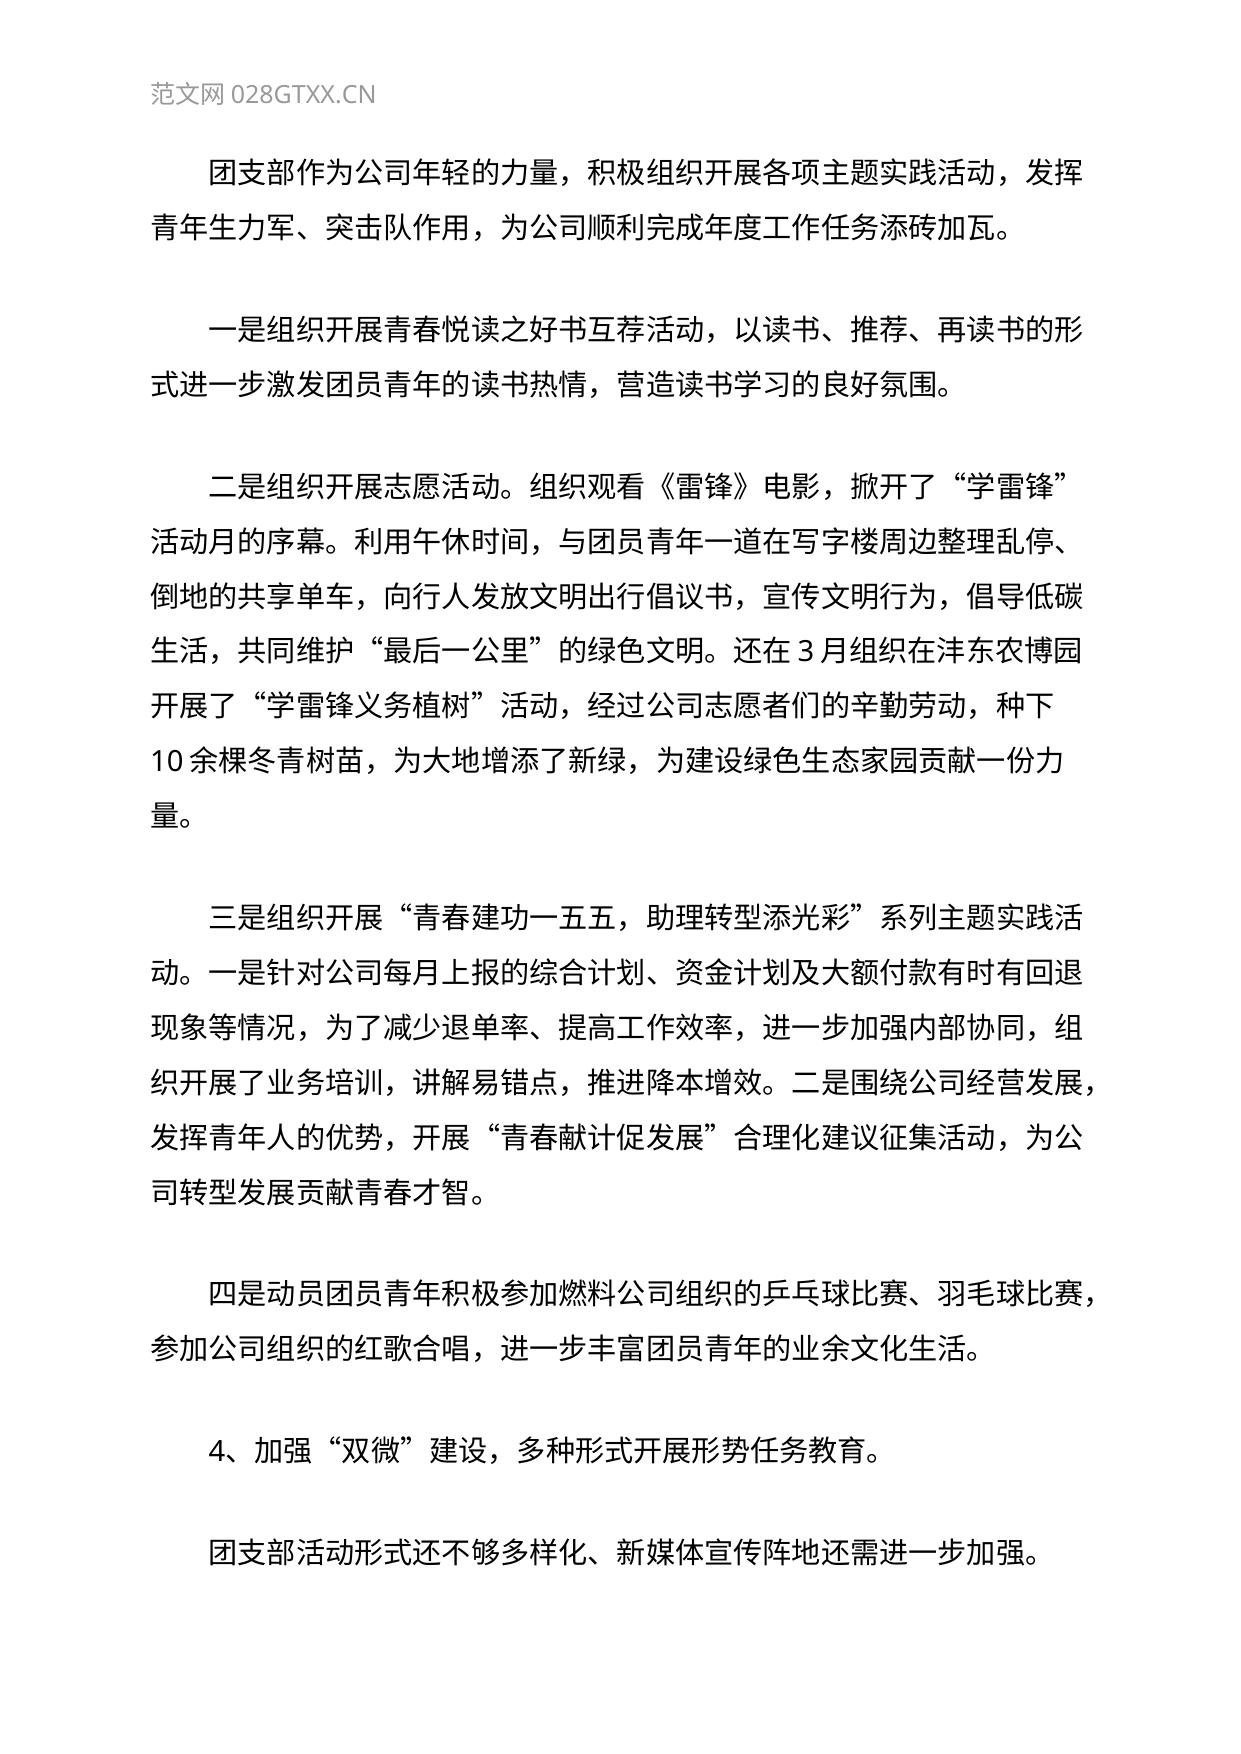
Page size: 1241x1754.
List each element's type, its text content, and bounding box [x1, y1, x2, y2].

text 团支部活动形式还不够多样化、新媒体宣传阵地还需进一步加强。 [150, 1529, 1090, 1572]
text 四是动员团员青年积极参加燃料公司组织的乒乓球比赛、羽毛球比赛，参加公司组织的红歌合唱，进一步丰富团员青年的业余文化生活。 [150, 1271, 1090, 1368]
text 4、加强“双微”建设，多种形式开展形势任务教育。 [150, 1428, 1090, 1470]
text 一是组织开展青春悦读之好书互荐活动，以读书、推荐、再读书的形式进一步激发团员青年的读书热情，营造读书学习的良好氛围。 [150, 307, 1090, 404]
text 团支部作为公司年轻的力量，积极组织开展各项主题实践活动，发挥青年生力军、突击队作用，为公司顺利完成年度工作任务添砖加瓦。 [150, 150, 1090, 247]
text 二是组织开展志愿活动。组织观看《雷锋》电影，掀开了“学雷锋”活动月的序幕。利用午休时间，与团员青年一道在写字楼周边整理乱停、倒地的共享单车，向行人发放文明出行倡议书，宣传文明行为，倡导低碳生活，共同维护“最后一公里”的绿色文明。还在3月组织在沣东农博园开展了“学雷锋义务植树”活动，经过公司志愿者们的辛勤劳动，种下10余棵冬青树苗，为大地增添了新绿，为建设绿色生态家园贡献一份力量。 [150, 463, 1090, 835]
text 三是组织开展“青春建功一五五，助理转型添光彩”系列主题实践活动。一是针对公司每月上报的综合计划、资金计划及大额付款有时有回退现象等情况，为了减少退单率、提高工作效率，进一步加强内部协同，组织开展了业务培训，讲解易错点，推进降本增效。二是围绕公司经营发展，发挥青年人的优势，开展“青春献计促发展”合理化建议征集活动，为公司转型发展贡献青春才智。 [150, 895, 1090, 1211]
